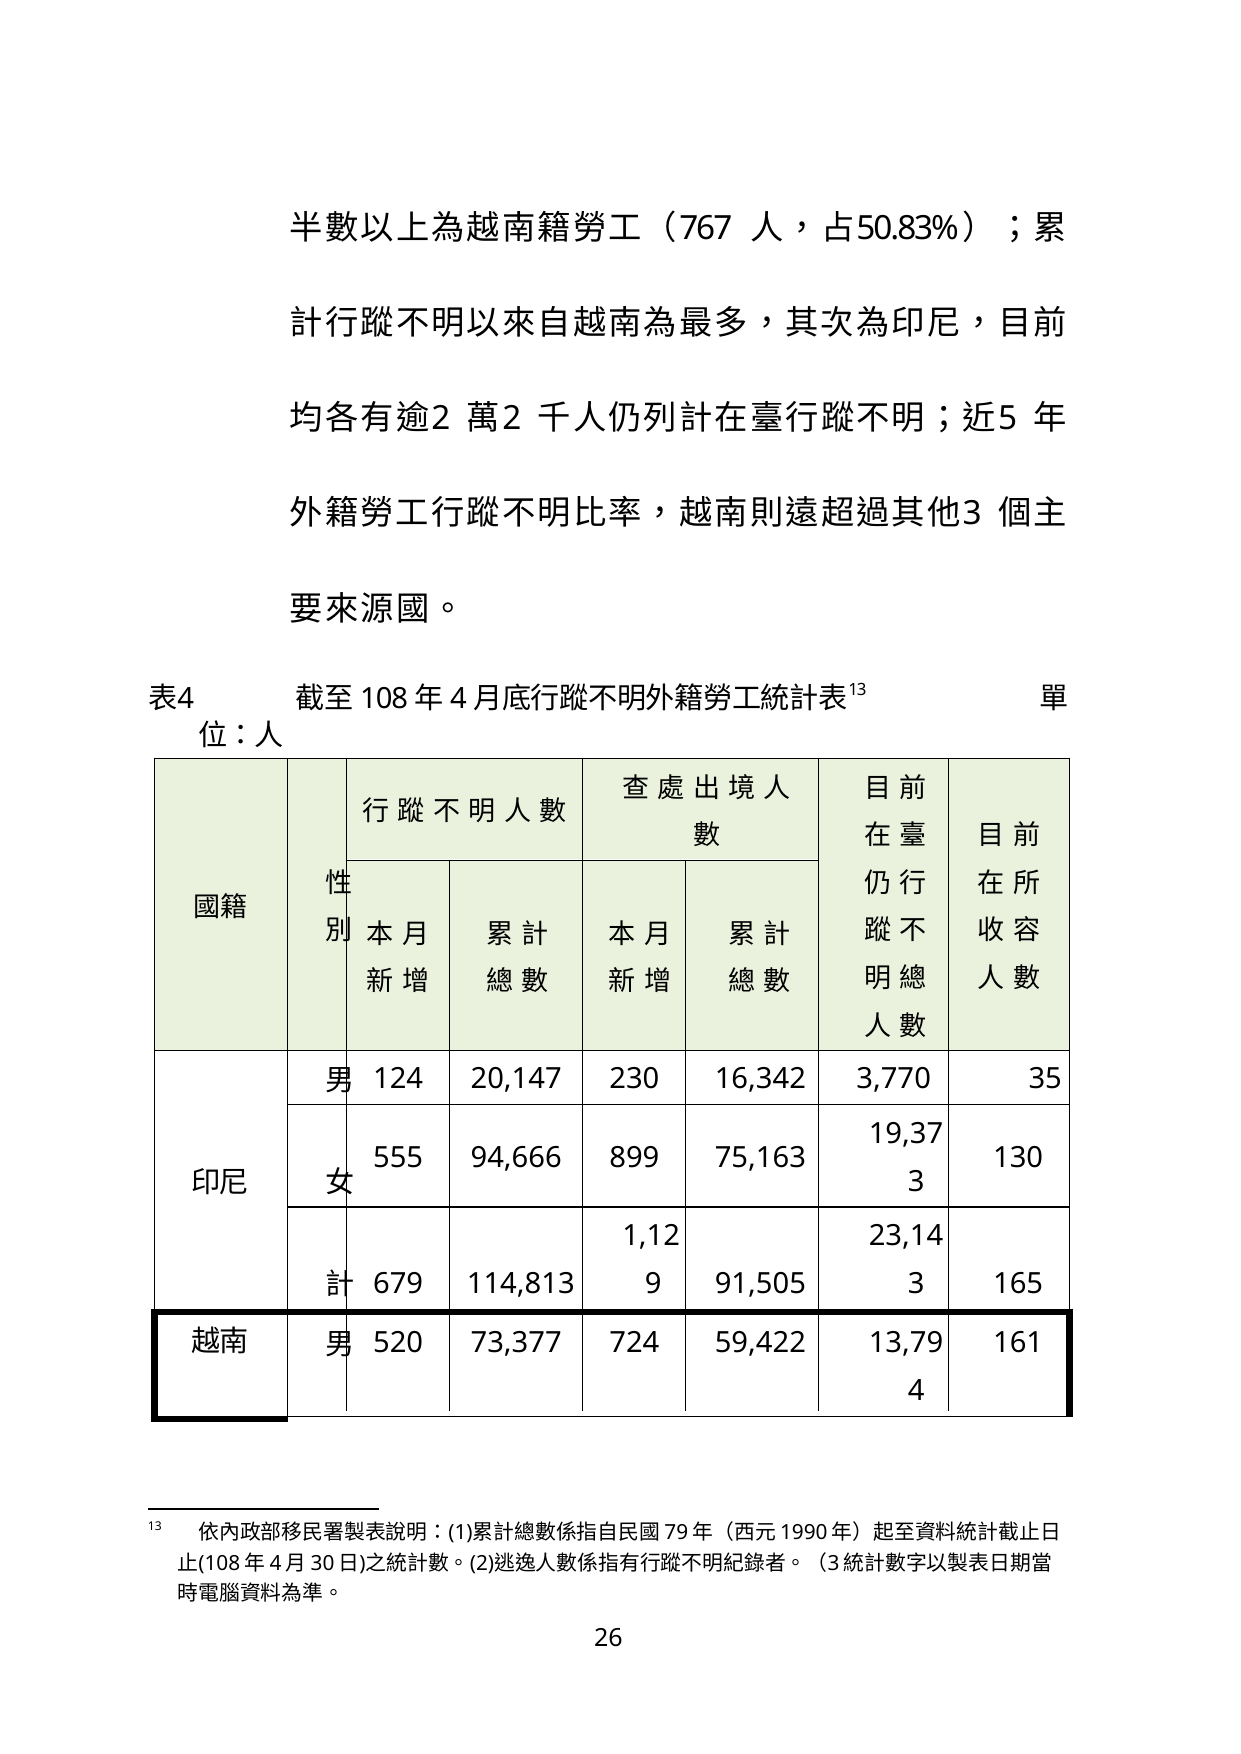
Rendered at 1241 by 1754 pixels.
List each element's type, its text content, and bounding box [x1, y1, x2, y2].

table_cell 23,143 [819, 1208, 948, 1308]
table_header 查處出境人數 [583, 759, 818, 859]
table_cell 75,163 [686, 1105, 818, 1206]
table_cell 女 [288, 1105, 346, 1206]
table_cell 520 [346, 1315, 449, 1416]
table_cell 230 [583, 1051, 685, 1104]
table_cell 累計 總數 [450, 861, 582, 1050]
table_cell 59,422 [686, 1315, 819, 1416]
table_cell 73,377 [450, 1315, 582, 1416]
table_cell 114,813 [450, 1208, 582, 1308]
table_cell 724 [583, 1315, 686, 1416]
table_cell 130 [949, 1105, 1069, 1206]
table_cell 19,373 [819, 1105, 948, 1206]
table_cell 899 [583, 1105, 685, 1206]
table_cell 16,342 [686, 1051, 818, 1104]
table_header 行蹤不明人數 [347, 759, 582, 859]
table_cell 94,666 [450, 1105, 582, 1206]
table_header 性別 [288, 759, 346, 1050]
table_cell 679 [347, 1208, 449, 1308]
table_header 目前在所收容人數 [949, 759, 1069, 1050]
table_cell 印尼 [155, 1051, 287, 1308]
table_cell 男 [288, 1051, 346, 1104]
table_cell 124 [347, 1051, 449, 1104]
table_cell 20,147 [450, 1051, 582, 1104]
table_cell 累計 總數 [686, 861, 818, 1050]
table_cell 1,129 [583, 1208, 685, 1308]
table_cell 男 [288, 1315, 346, 1416]
table_cell 555 [347, 1105, 449, 1206]
table_cell 3,770 [819, 1051, 948, 1104]
table_cell 35 [949, 1051, 1069, 1104]
table_cell 165 [949, 1208, 1069, 1308]
table_header 國籍 [155, 759, 287, 1050]
table_cell 161 [949, 1315, 1066, 1416]
table_cell 13,794 [819, 1315, 949, 1416]
table_cell 越南 [158, 1315, 287, 1416]
table_cell 計 [288, 1208, 346, 1308]
table_cell 91,505 [686, 1208, 818, 1308]
table_header 目前在臺仍行蹤不明總人數 [819, 759, 948, 1050]
text 截至108年4月底行蹤不明外籍勞工統計表 單位：人 [148, 678, 1069, 753]
table_cell 本月 新增 [583, 861, 685, 1050]
table_cell 本月 新增 [347, 861, 449, 1050]
